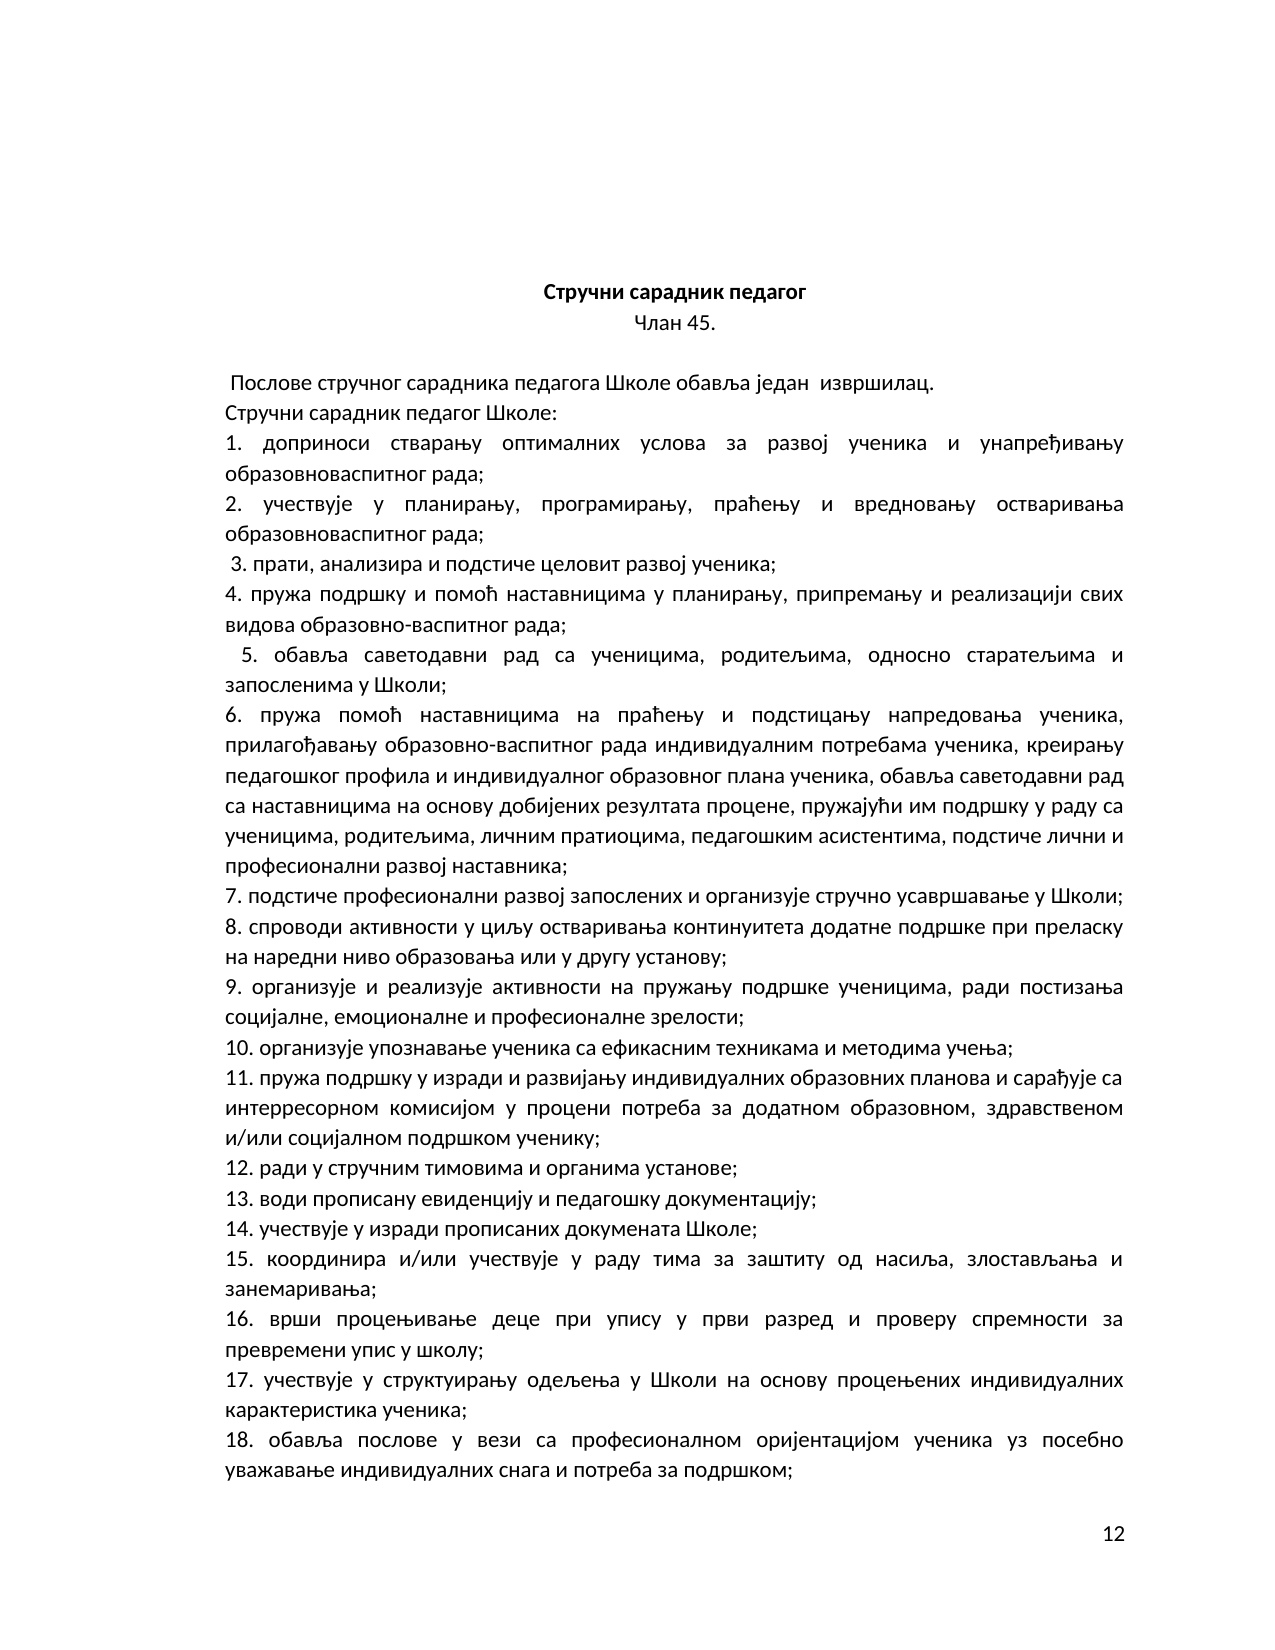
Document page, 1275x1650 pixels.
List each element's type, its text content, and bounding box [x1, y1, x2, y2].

list Стручни сарадник педагог [225, 277, 1125, 305]
list 16. врши процењивање деце при упису у први разред и проверу спремности за превремени упис у школу; [225, 1304, 1125, 1363]
list 13. води прописану евиденцију и педагошку документацију; [225, 1184, 1125, 1212]
list 2. учествује у планирању, програмирању, праћењу и вредновању остваривања образовноваспитног рада; [225, 489, 1125, 547]
list 11. пружа подршку у изради и развијању индивидуалних образовних планова и сарађује са интерресорном комисијом у процени потреба за додатном образовном, здравственом и/или социјалном подршком ученику; [225, 1063, 1125, 1151]
list 15. координира и/или учествује у раду тима за заштиту од насиља, злостављања и занемаривања; [225, 1244, 1125, 1302]
list 18. обавља послове у вези са професионалном оријентацијом ученика уз посебно уважавање индивидуалних снага и потреба за подршком; [225, 1425, 1125, 1483]
list 14. учествује у изради прописаних докумената Школе; [225, 1214, 1125, 1242]
list 17. учествује у структуирању одељења у Школи на основу процењених индивидуалних карактеристика ученика; [225, 1365, 1125, 1423]
list 7. подстиче професионални развој запослених и организује стручно усавршавање у Школи; 8. спроводи активности у циљу остваривања континуитета додатне подршке при преласку на наредни ниво образовања или у другу установу; [225, 882, 1125, 970]
list 9. организује и реализује активности на пружању подршке ученицима, ради постизања социјалне, емоционалне и професионалне зрелости; [225, 972, 1125, 1030]
list 10. организује упознавање ученика са ефикасним техникама и методима учења; [225, 1033, 1125, 1061]
list 1. доприноси стварању оптималних услова за развој ученика и унапређивању образовноваспитног рада; [225, 428, 1125, 487]
list 5. обавља саветодавни рад са ученицима, родитељима, односно старатељима и запосленима у Школи; [225, 640, 1125, 698]
list 4. пружа подршку и помоћ наставницима у планирању, припремању и реализацији свих видова образовно-васпитног рада; [225, 579, 1125, 638]
list Послове стручног сарадника педагога Школе обавља један извршилац. [225, 368, 1125, 396]
list 6. пружа помоћ наставницима на праћењу и подстицању напредовања ученика, прилагођавању образовно-васпитног рада индивидуалним потребама ученика, креирању педагошког профила и индивидуалног образовног плана ученика, обавља саветодавни рад са наставницима на основу добијених резултата процене, пружајући им подршку у раду са ученицима, родитељима, личним пратиоцима, педагошким асистентима, подстиче лични и професионални развој наставника; [225, 700, 1125, 879]
list 3. прати, анализира и подстиче целовит развој ученика; [225, 549, 1125, 577]
list Члан 45. [225, 308, 1125, 336]
list 12. ради у стручним тимовима и органима установе; [225, 1153, 1125, 1181]
list Стручни сарадник педагог Школе: [225, 398, 1125, 426]
